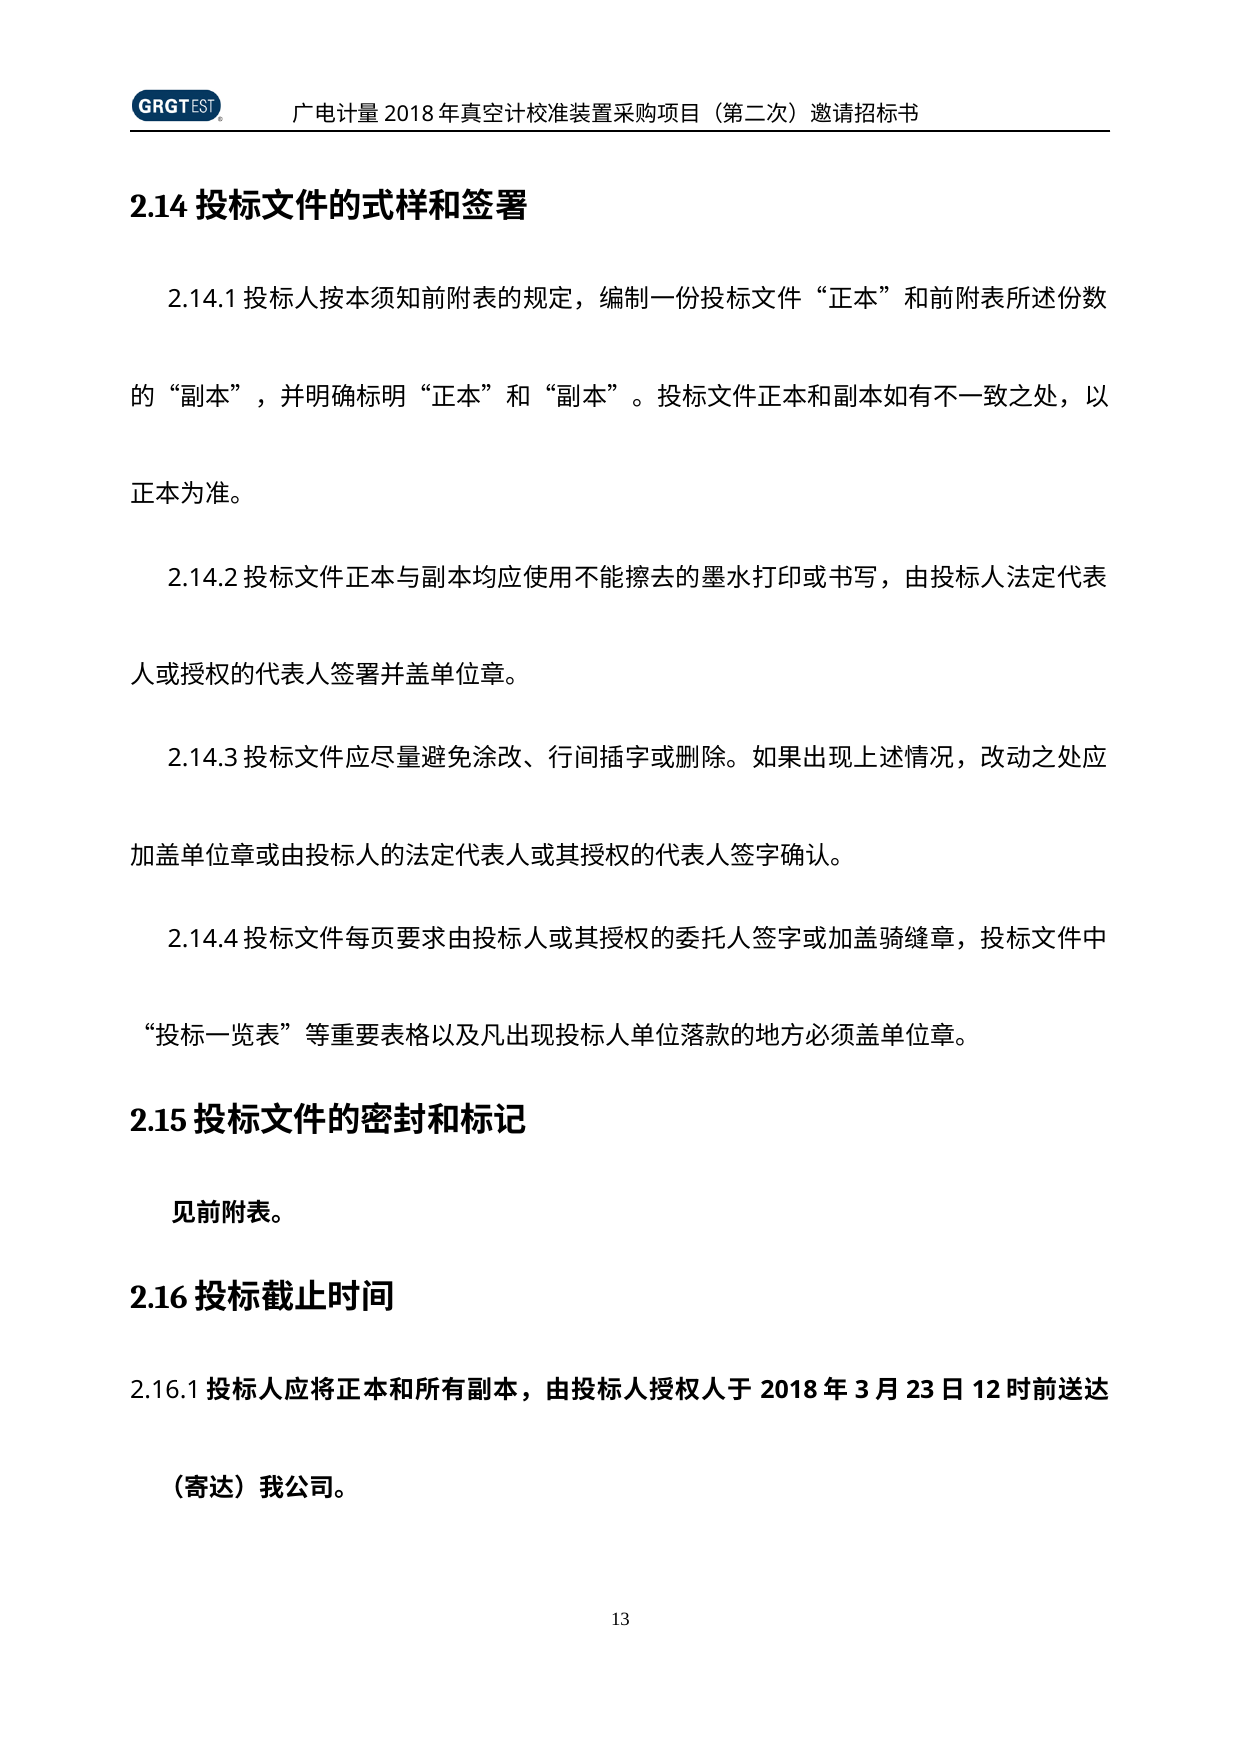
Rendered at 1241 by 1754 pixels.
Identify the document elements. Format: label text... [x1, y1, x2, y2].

subtitle 2.16投标截止时间 [130, 1262, 1110, 1327]
text 见前附表。 [158, 1178, 1110, 1243]
subtitle 2.15投标文件的密封和标记 [130, 1084, 1110, 1149]
picture [129, 88, 224, 122]
text 2.14.4投标文件每页要求由投标人或其授权的委托人签字或加盖骑缝章，投标文件中“投标一览表”等重要表格以及凡出现投标人单位落款的地方必须盖单位章。 [130, 904, 1110, 1066]
text 2.14.2投标文件正本与副本均应使用不能擦去的墨水打印或书写，由投标人法定代表人或授权的代表人签署并盖单位章。 [130, 543, 1110, 705]
subtitle 2.14投标文件的式样和签署 [130, 171, 1110, 236]
text 2.16.1投标人应将正本和所有副本，由投标人授权人于2018年3月23日12时前送达（寄达）我公司。 [130, 1355, 1110, 1518]
text 2.14.1投标人按本须知前附表的规定，编制一份投标文件“正本”和前附表所述份数的“副本”，并明确标明“正本”和“副本”。投标文件正本和副本如有不一致之处，以正本为准。 [130, 264, 1110, 524]
text 2.14.3投标文件应尽量避免涂改、行间插字或删除。如果出现上述情况，改动之处应加盖单位章或由投标人的法定代表人或其授权的代表人签字确认。 [130, 723, 1110, 886]
